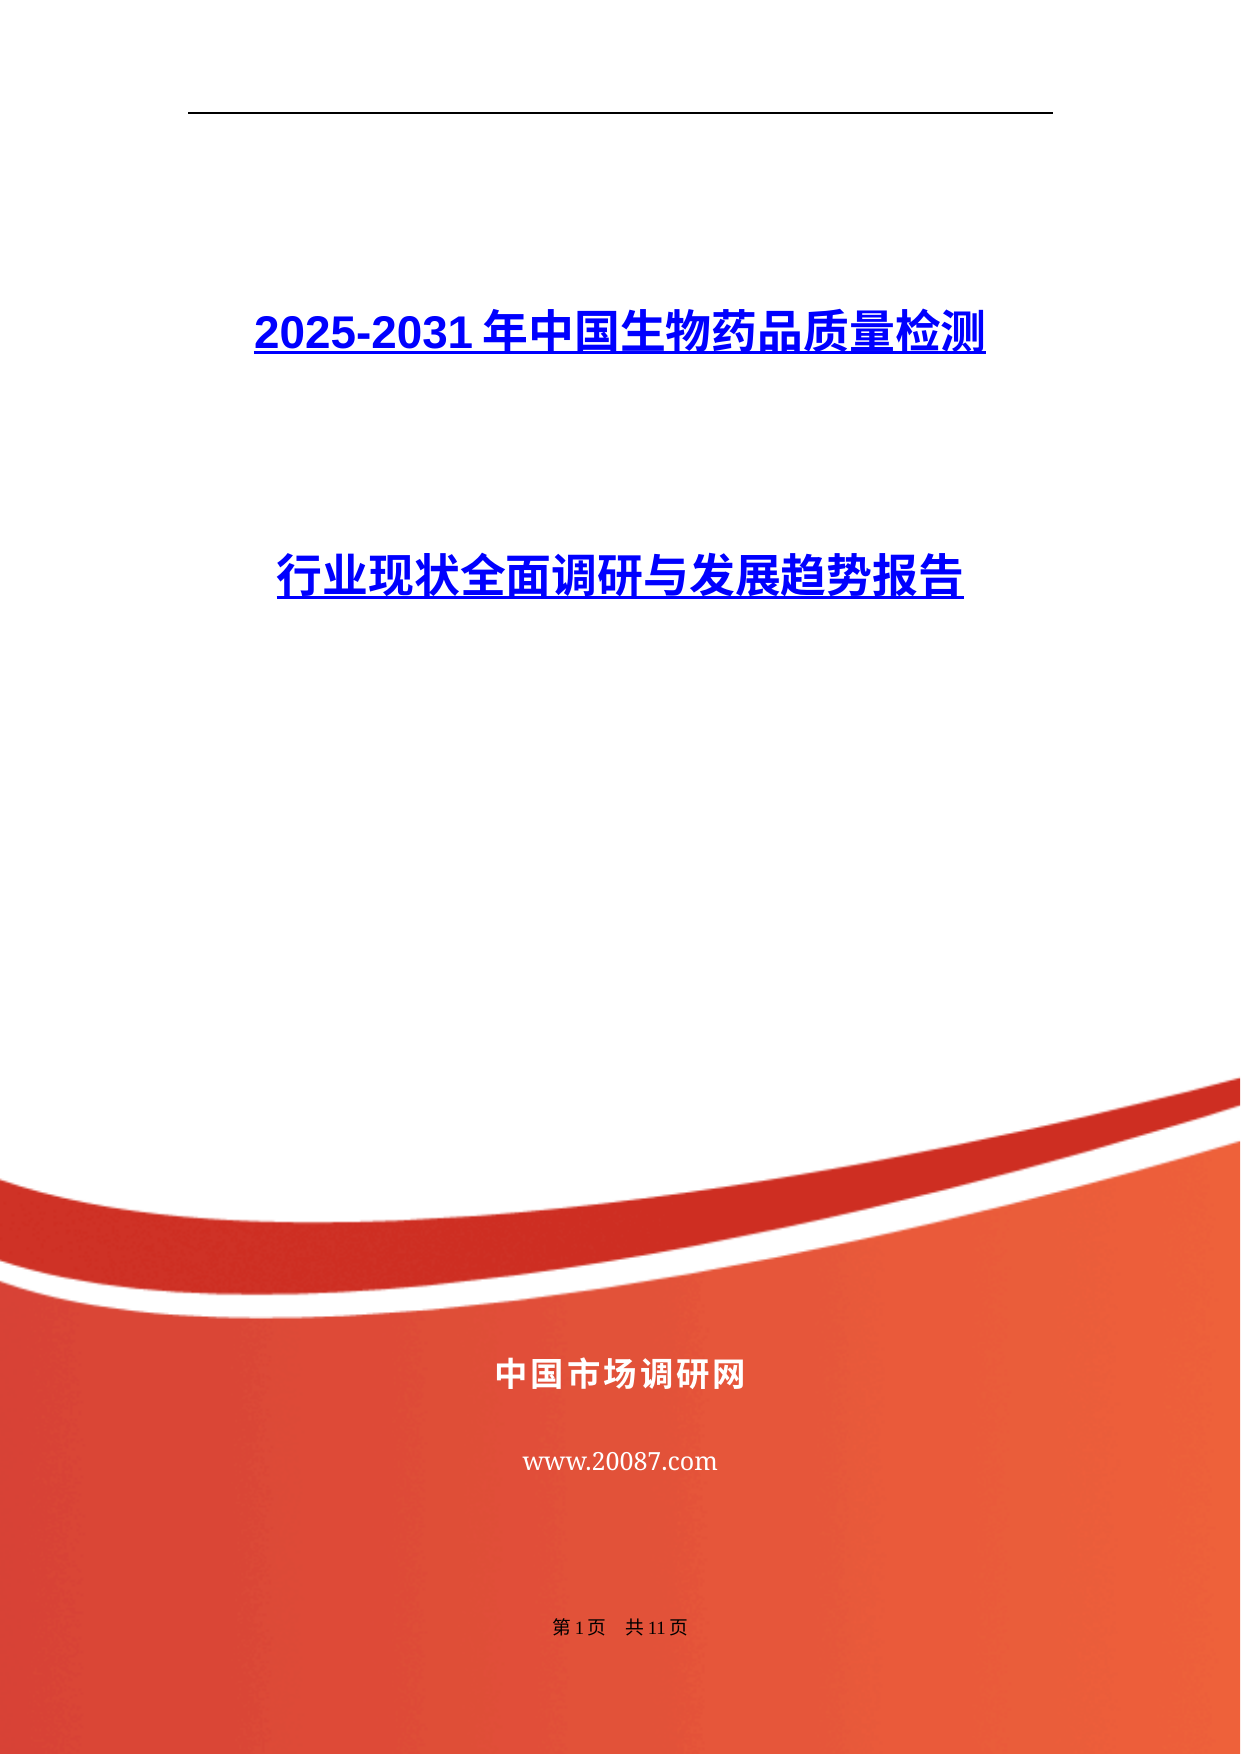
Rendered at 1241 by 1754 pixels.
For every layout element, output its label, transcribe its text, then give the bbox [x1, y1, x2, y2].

text www.20087.com [187, 1428, 1053, 1493]
subtitle 中国市场调研网 [187, 1339, 1053, 1404]
table_header 2025-2031年中国生物药品质量检测行业现状全面调研与发展趋势报告 [188, 207, 1053, 773]
picture [0, 1006, 1241, 1754]
